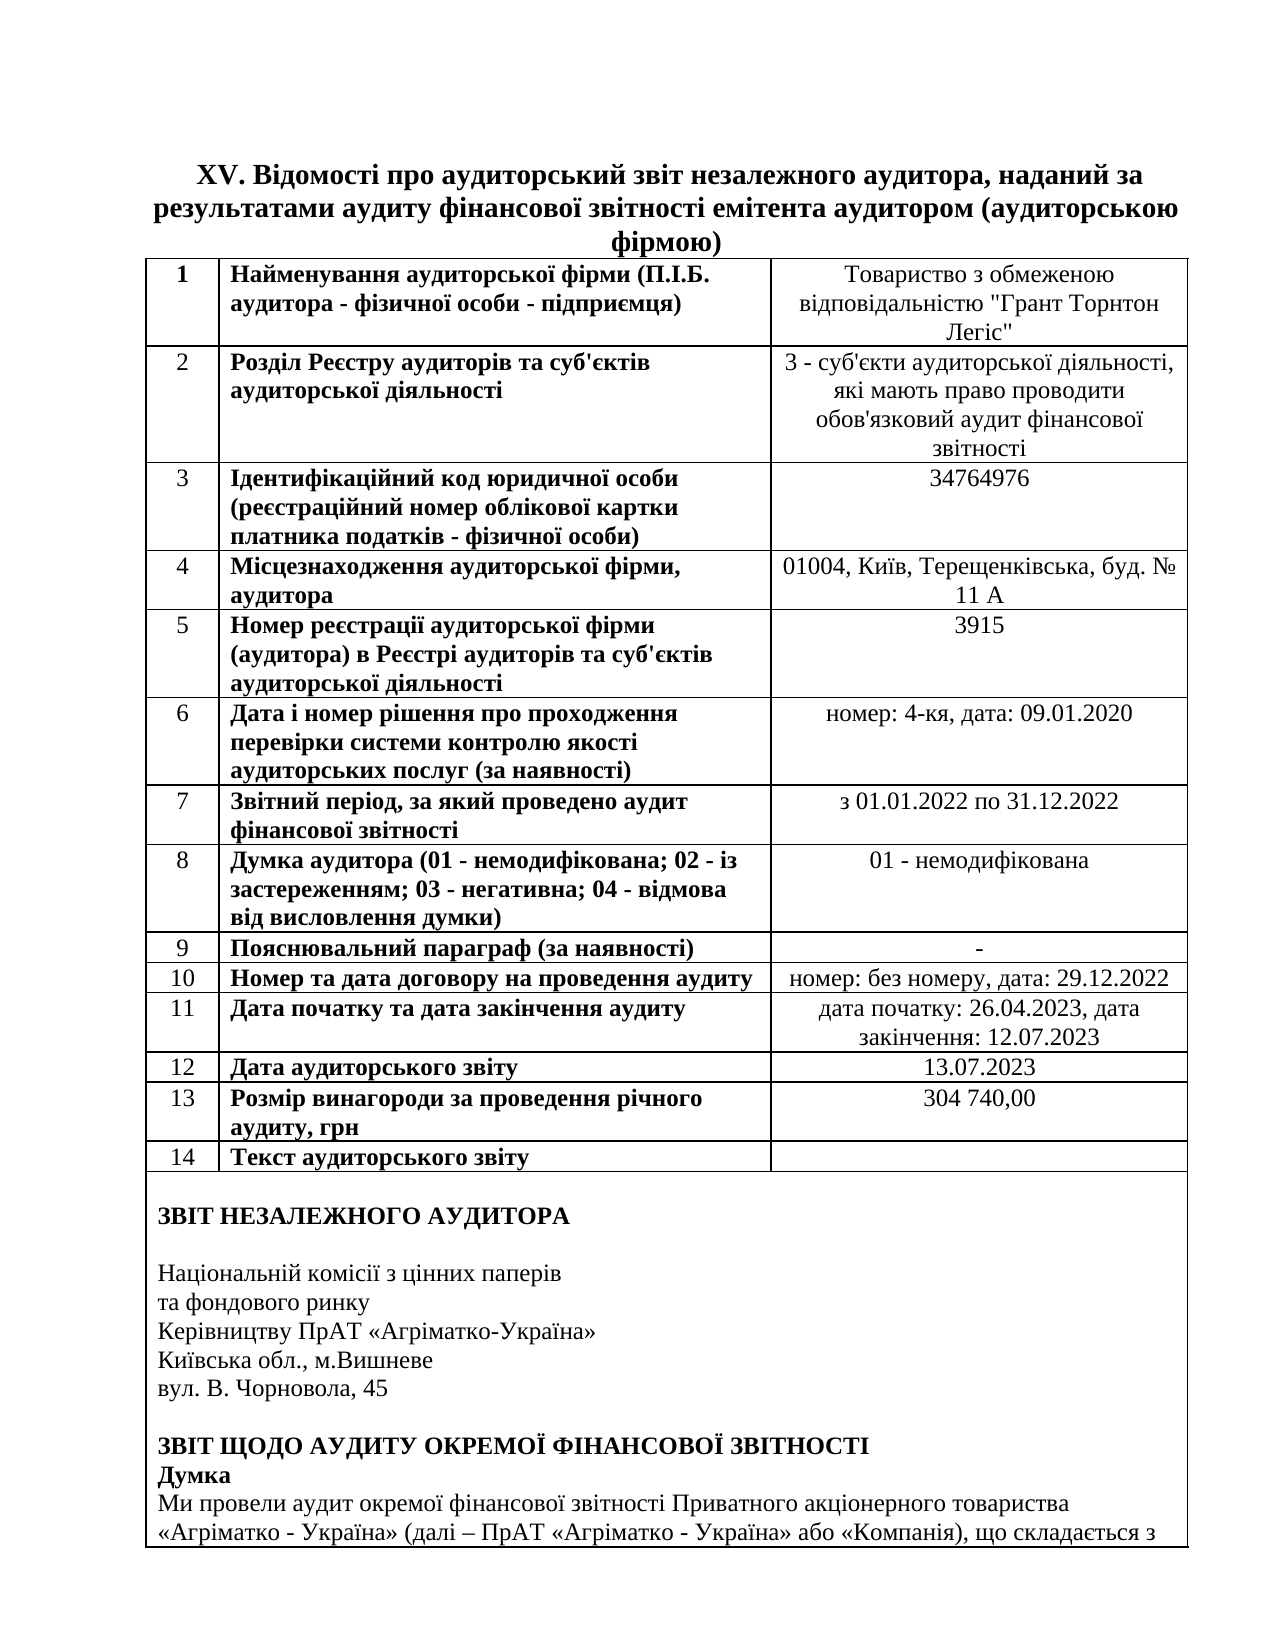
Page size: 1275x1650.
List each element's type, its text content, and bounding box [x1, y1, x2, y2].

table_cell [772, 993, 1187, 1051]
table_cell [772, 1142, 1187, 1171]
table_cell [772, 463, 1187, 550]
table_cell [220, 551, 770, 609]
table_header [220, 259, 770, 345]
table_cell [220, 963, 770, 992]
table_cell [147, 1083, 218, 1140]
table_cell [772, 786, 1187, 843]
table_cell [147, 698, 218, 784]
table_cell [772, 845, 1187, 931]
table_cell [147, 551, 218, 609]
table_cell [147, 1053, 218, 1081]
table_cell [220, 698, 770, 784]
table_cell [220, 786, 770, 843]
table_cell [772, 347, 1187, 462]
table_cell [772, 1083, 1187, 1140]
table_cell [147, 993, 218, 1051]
text XV. Відомості про аудиторський звіт незалежного аудитора, наданий за результатами аудиту фінансової звітності емітента аудитором (аудиторською фірмою) [146, 157, 1186, 257]
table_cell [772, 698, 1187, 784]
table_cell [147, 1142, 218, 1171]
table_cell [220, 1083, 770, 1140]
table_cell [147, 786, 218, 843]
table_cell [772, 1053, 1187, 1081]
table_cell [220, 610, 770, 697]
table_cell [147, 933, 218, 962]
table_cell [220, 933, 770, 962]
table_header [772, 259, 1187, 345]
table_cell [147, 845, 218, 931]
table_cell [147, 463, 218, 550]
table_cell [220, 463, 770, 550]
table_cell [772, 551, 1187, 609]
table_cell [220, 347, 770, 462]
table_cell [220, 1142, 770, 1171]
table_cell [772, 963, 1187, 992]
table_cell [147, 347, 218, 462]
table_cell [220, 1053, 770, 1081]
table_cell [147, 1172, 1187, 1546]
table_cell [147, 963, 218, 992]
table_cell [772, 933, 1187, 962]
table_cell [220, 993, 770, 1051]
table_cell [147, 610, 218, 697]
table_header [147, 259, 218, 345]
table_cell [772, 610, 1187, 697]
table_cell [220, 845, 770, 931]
